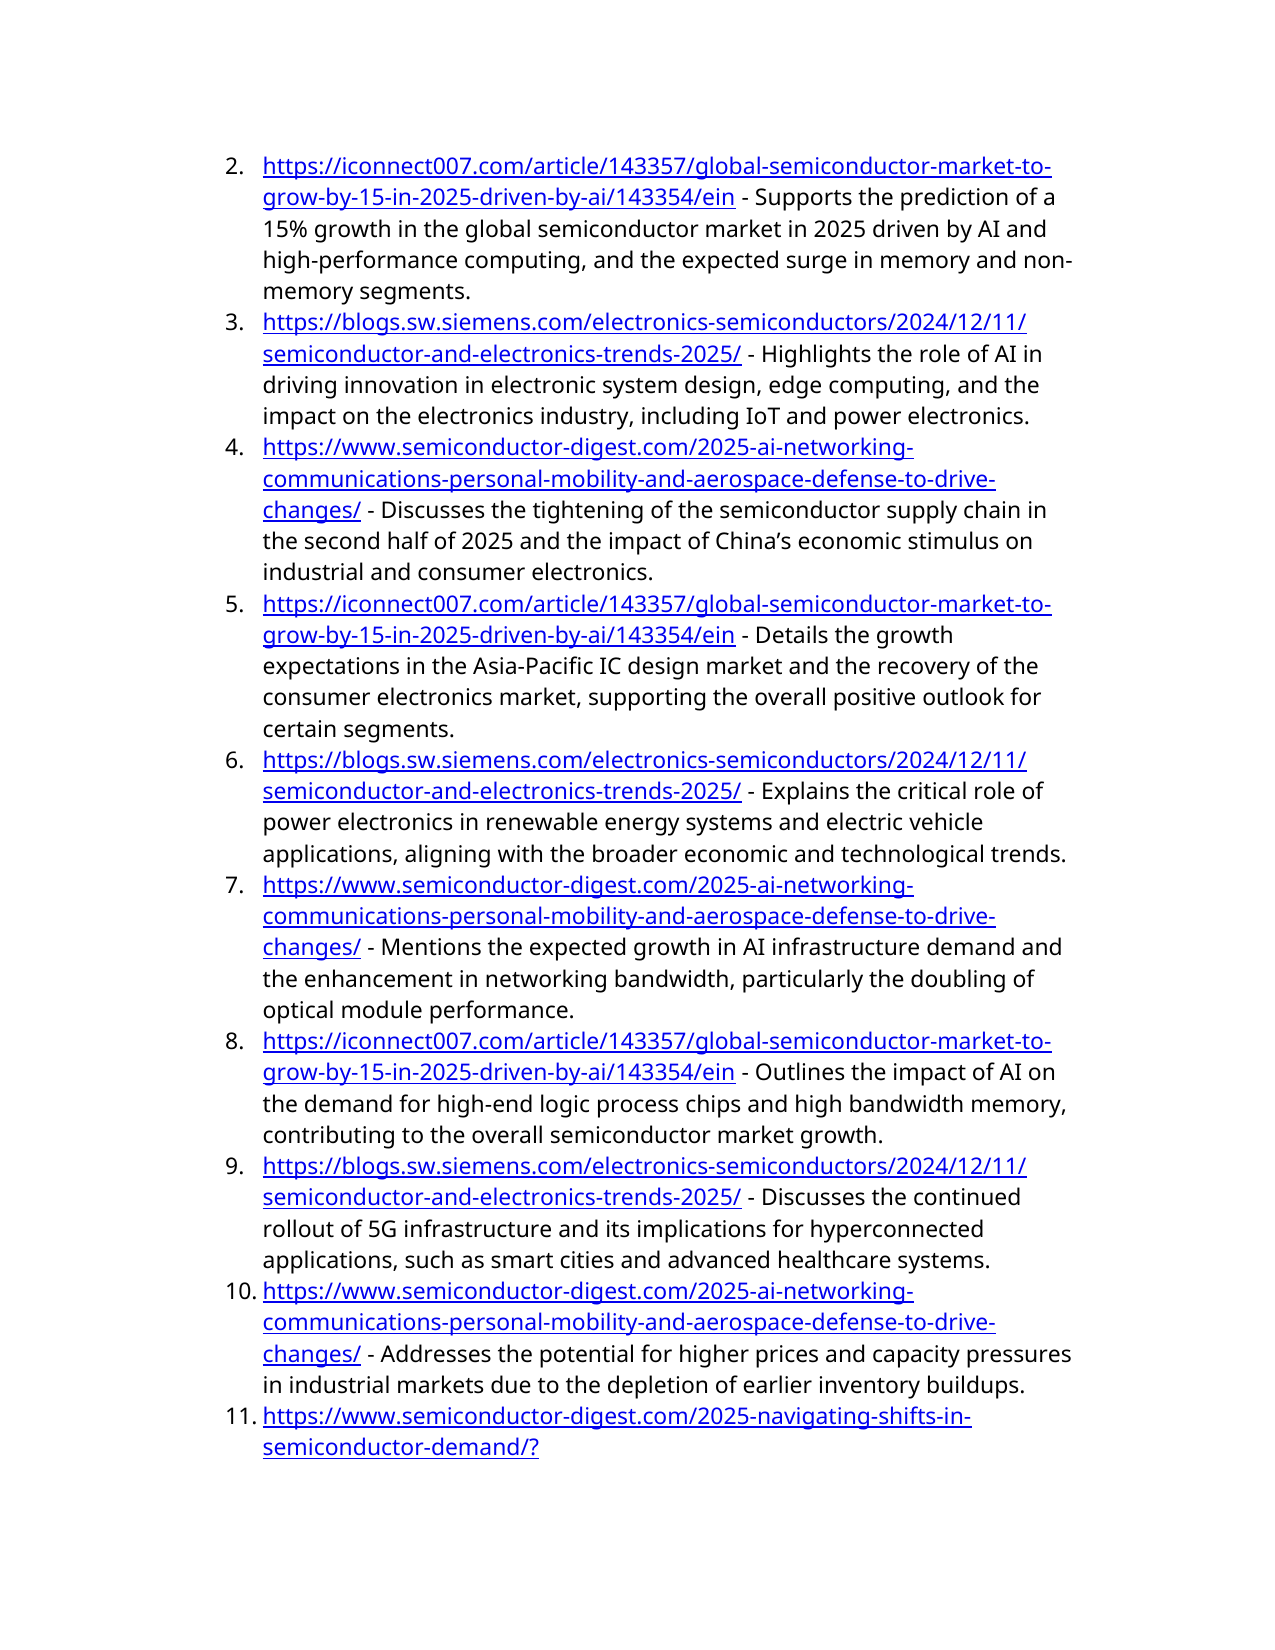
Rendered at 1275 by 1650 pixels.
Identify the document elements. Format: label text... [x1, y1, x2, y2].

list https://www.semiconductor-digest.com/2025-ai-networking-communications-personal-mobility-and-aerospace-defense-to-drive-changes/ - Mentions the expected growth in AI infrastructure demand and the enhancement in networking bandwidth, particularly the doubling of optical module performance. [225, 869, 1087, 1025]
list https://blogs.sw.siemens.com/electronics-semiconductors/2024/12/11/semiconductor-and-electronics-trends-2025/ - Highlights the role of AI in driving innovation in electronic system design, edge computing, and the impact on the electronics industry, including IoT and power electronics. [225, 306, 1087, 431]
list https://blogs.sw.siemens.com/electronics-semiconductors/2024/12/11/semiconductor-and-electronics-trends-2025/ - Explains the critical role of power electronics in renewable energy systems and electric vehicle applications, aligning with the broader economic and technological trends. [225, 744, 1087, 869]
list https://www.semiconductor-digest.com/2025-ai-networking-communications-personal-mobility-and-aerospace-defense-to-drive-changes/ - Addresses the potential for higher prices and capacity pressures in industrial markets due to the depletion of earlier inventory buildups. [225, 1275, 1087, 1400]
list https://iconnect007.com/article/143357/global-semiconductor-market-to-grow-by-15-in-2025-driven-by-ai/143354/ein - Supports the prediction of a 15% growth in the global semiconductor market in 2025 driven by AI and high-performance computing, and the expected surge in memory and non-memory segments. [225, 150, 1087, 306]
list https://blogs.sw.siemens.com/electronics-semiconductors/2024/12/11/semiconductor-and-electronics-trends-2025/ - Discusses the continued rollout of 5G infrastructure and its implications for hyperconnected applications, such as smart cities and advanced healthcare systems. [225, 1150, 1087, 1275]
list https://www.semiconductor-digest.com/2025-ai-networking-communications-personal-mobility-and-aerospace-defense-to-drive-changes/ - Discusses the tightening of the semiconductor supply chain in the second half of 2025 and the impact of China’s economic stimulus on industrial and consumer electronics. [225, 431, 1087, 587]
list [225, 1400, 1087, 1462]
list https://iconnect007.com/article/143357/global-semiconductor-market-to-grow-by-15-in-2025-driven-by-ai/143354/ein - Outlines the impact of AI on the demand for high-end logic process chips and high bandwidth memory, contributing to the overall semiconductor market growth. [225, 1025, 1087, 1150]
list https://iconnect007.com/article/143357/global-semiconductor-market-to-grow-by-15-in-2025-driven-by-ai/143354/ein - Details the growth expectations in the Asia-Pacific IC design market and the recovery of the consumer electronics market, supporting the overall positive outlook for certain segments. [225, 587, 1087, 744]
